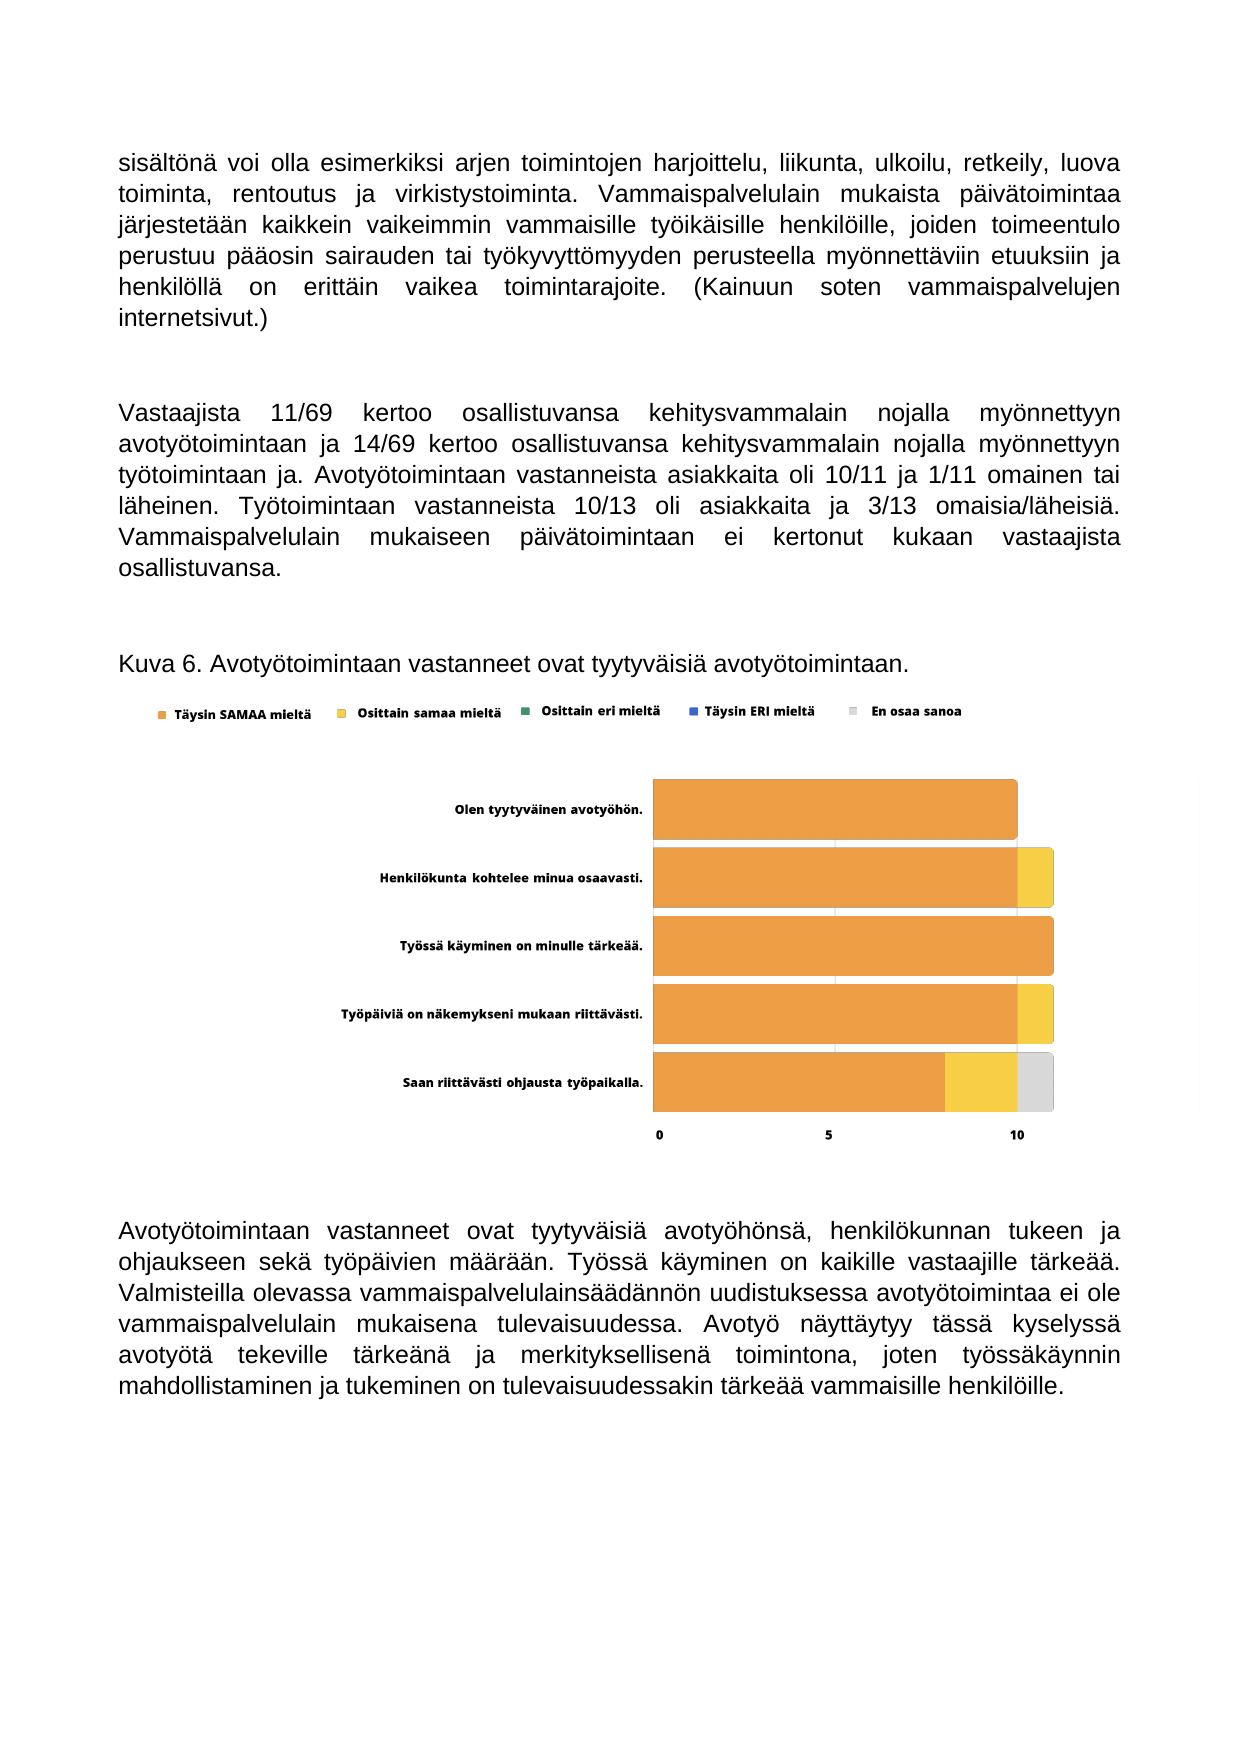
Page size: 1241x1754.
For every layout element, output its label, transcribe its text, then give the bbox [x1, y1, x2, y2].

text Avotyötoimintaan vastanneet ovat tyytyväisiä avotyöhönsä, henkilökunnan tukeen ja ohjaukseen sekä työpäivien määrään. Työssä käyminen on kaikille vastaajille tärkeää. Valmisteilla olevassa vammaispalvelulainsäädännön uudistuksessa avotyötoimintaa ei ole vammaispalvelulain mukaisena tulevaisuudessa. Avotyö näyttäytyy tässä kyselyssä avotyötä tekeville tärkeänä ja merkityksellisenä toimintona, joten työssäkäynnin mahdollistaminen ja tukeminen on tulevaisuudessakin tärkeää vammaisille henkilöille. [118, 1216, 1122, 1400]
picture [118, 696, 1199, 1150]
text Vastaajista 11/69 kertoo osallistuvansa kehitysvammalain nojalla myönnettyyn avotyötoimintaan ja 14/69 kertoo osallistuvansa kehitysvammalain nojalla myönnettyyn työtoimintaan ja. Avotyötoimintaan vastanneista asiakkaita oli 10/11 ja 1/11 omainen tai läheinen. Työtoimintaan vastanneista 10/13 oli asiakkaita ja 3/13 omaisia/läheisiä. Vammaispalvelulain mukaiseen päivätoimintaan ei kertonut kukaan vastaajista osallistuvansa. [118, 398, 1122, 582]
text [118, 148, 1122, 332]
text Kuva 6. Avotyötoimintaan vastanneet ovat tyytyväisiä avotyötoimintaan. [118, 649, 1122, 678]
